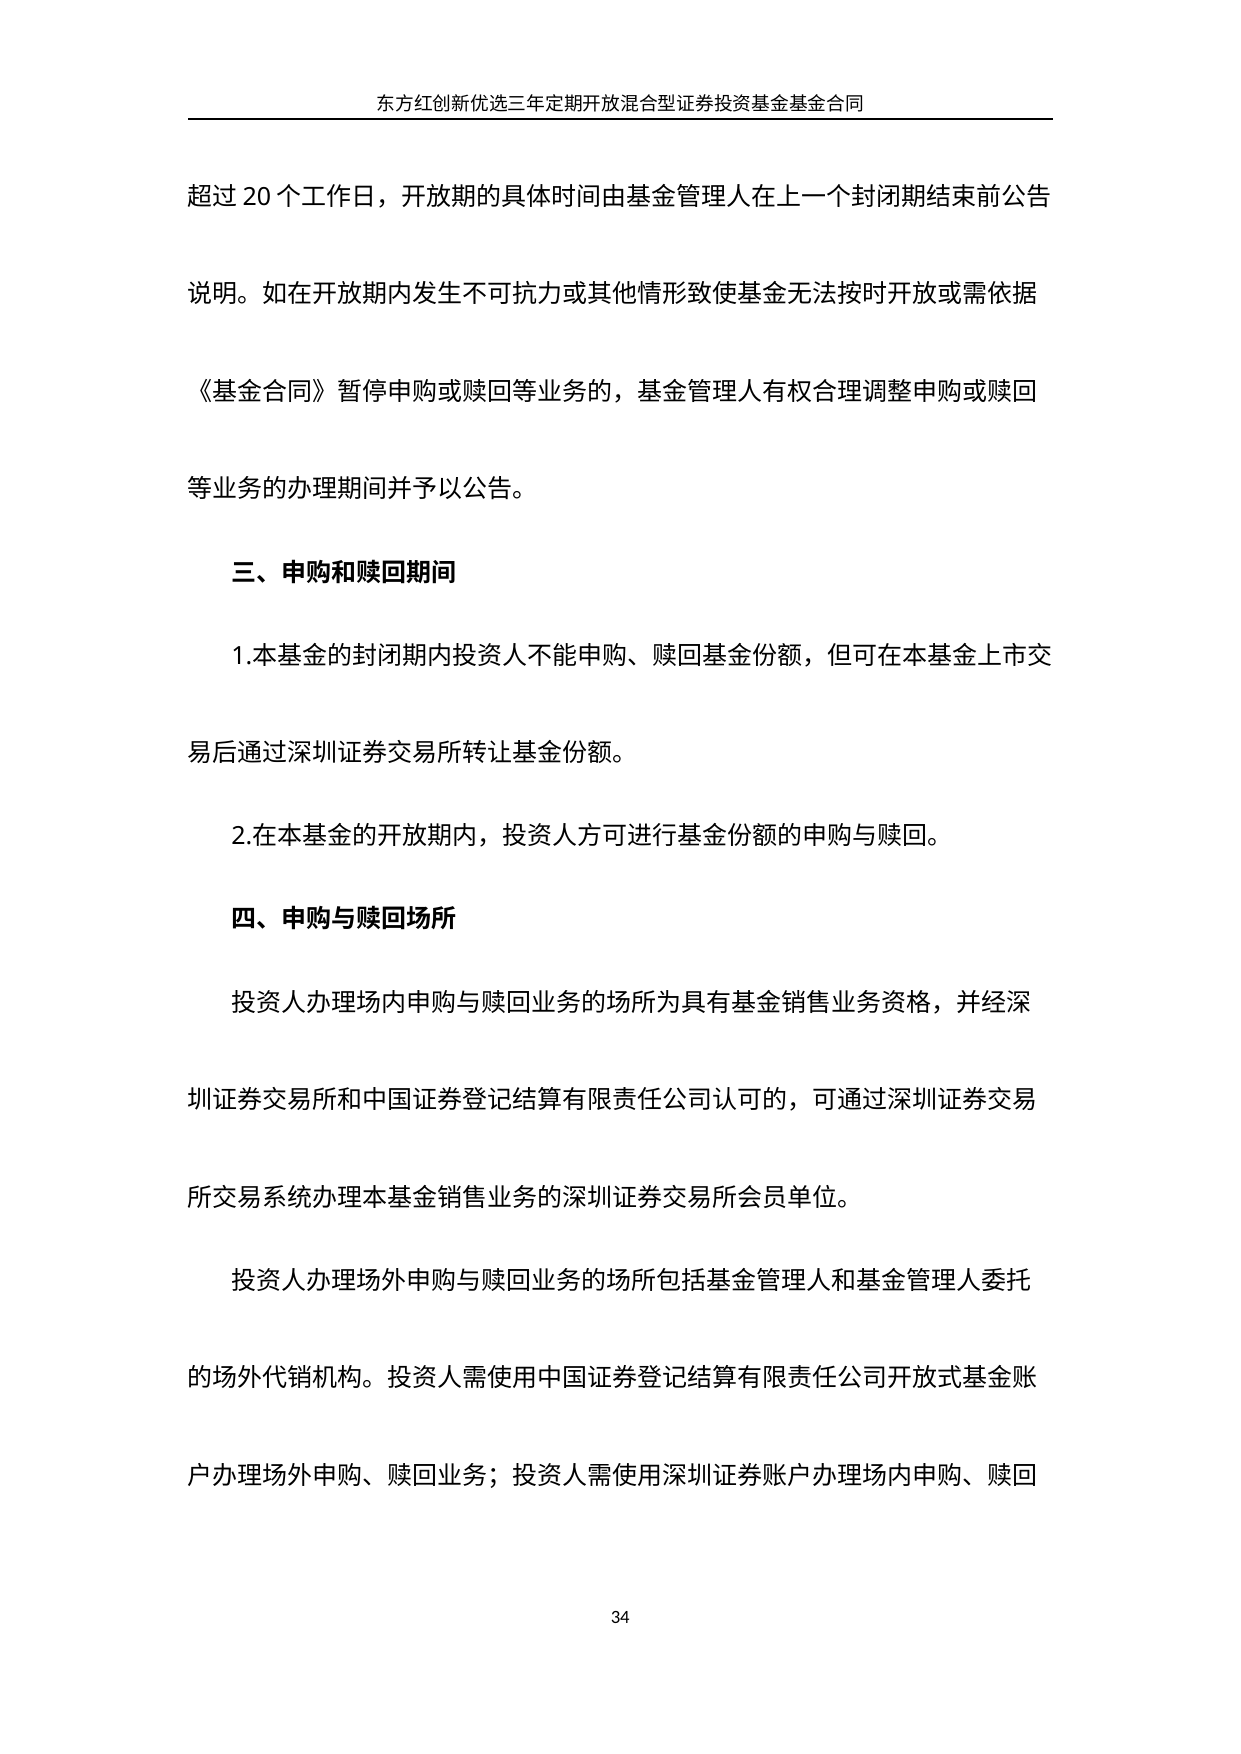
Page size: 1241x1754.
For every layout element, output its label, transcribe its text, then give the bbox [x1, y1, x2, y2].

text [187, 1246, 1053, 1506]
text 1.本基金的封闭期内投资人不能申购、赎回基金份额，但可在本基金上市交易后通过深圳证券交易所转让基金份额。 [187, 621, 1053, 783]
text 四、申购与赎回场所 [187, 884, 1053, 949]
text 三、申购和赎回期间 [187, 538, 1053, 603]
text 投资人办理场内申购与赎回业务的场所为具有基金销售业务资格，并经深圳证券交易所和中国证券登记结算有限责任公司认可的，可通过深圳证券交易所交易系统办理本基金销售业务的深圳证券交易所会员单位。 [187, 968, 1053, 1228]
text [187, 162, 1053, 519]
text 2.在本基金的开放期内，投资人方可进行基金份额的申购与赎回。 [187, 801, 1053, 866]
